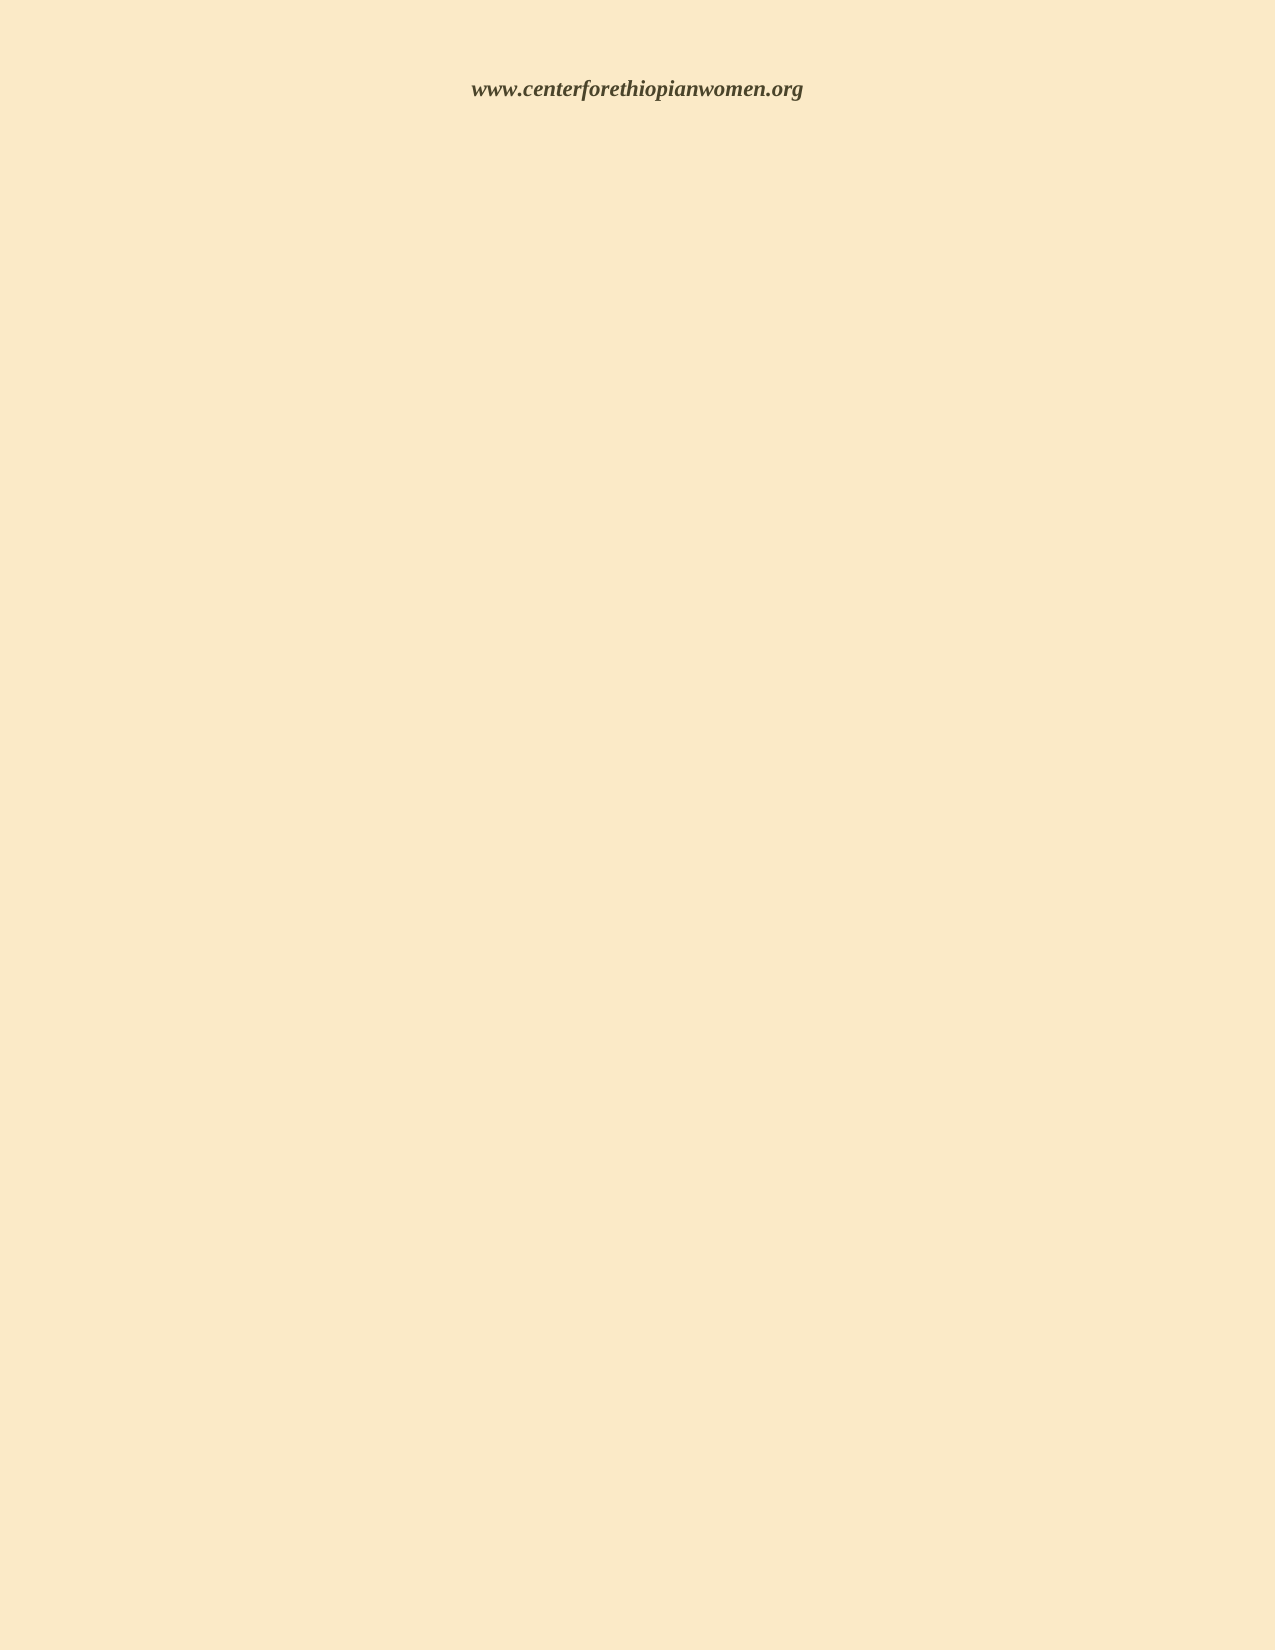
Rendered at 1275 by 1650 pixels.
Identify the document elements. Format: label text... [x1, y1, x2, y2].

text www.centerforethiopianwomen.org [75, 75, 1200, 101]
